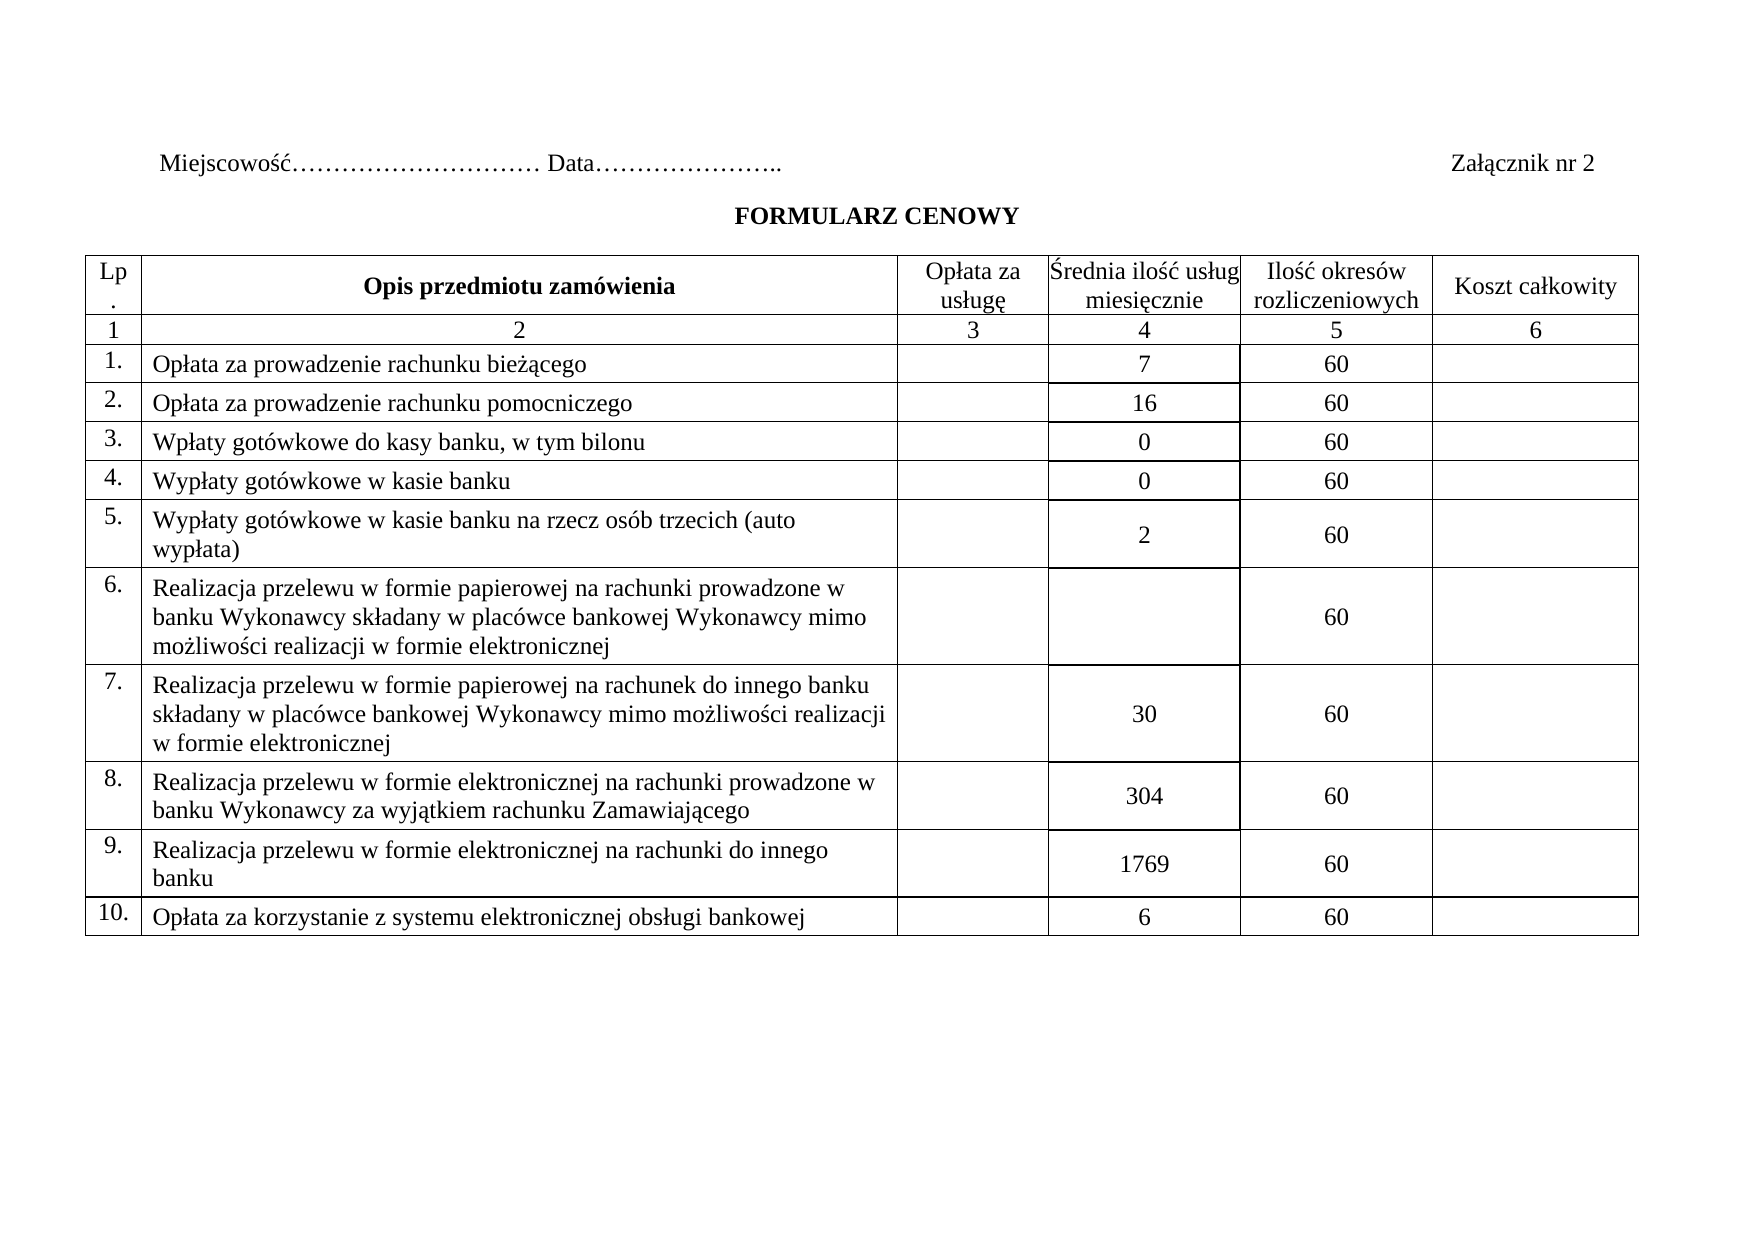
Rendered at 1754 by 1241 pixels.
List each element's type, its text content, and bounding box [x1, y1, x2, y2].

table_cell Wpłaty gotówkowe do kasy banku, w tym bilonu [142, 422, 897, 460]
table_cell 2 [1049, 501, 1239, 567]
table_cell 60 [1241, 500, 1432, 567]
table_cell 0 [1049, 423, 1239, 460]
table_cell 60 [1241, 568, 1432, 664]
table_cell 60 [1241, 345, 1432, 382]
table_cell 60 [1241, 762, 1432, 828]
table_cell 304 [1049, 763, 1239, 828]
table_cell 16 [1049, 384, 1239, 421]
table_cell Realizacja przelewu w formie elektronicznej na rachunki prowadzone w banku Wykonawcy za wyjątkiem rachunku Zamawiającego [142, 762, 897, 828]
table_cell [1433, 383, 1638, 421]
table_cell [898, 830, 1048, 896]
table_cell 7. [86, 665, 141, 761]
table_cell [898, 500, 1048, 567]
table_cell 60 [1241, 383, 1432, 421]
table_cell 10. [86, 898, 141, 934]
table_cell 5 [1241, 315, 1432, 344]
table_header Średnia ilość usług miesięcznie [1049, 256, 1240, 314]
table_cell [1433, 422, 1638, 460]
table_cell Opłata za korzystanie z systemu elektronicznej obsługi bankowej [142, 898, 897, 934]
table_cell 7 [1049, 345, 1239, 382]
table_cell [1433, 500, 1638, 567]
text FORMULARZ CENOWY [148, 201, 1606, 230]
table_cell [898, 461, 1048, 499]
table_cell 2 [142, 315, 897, 344]
table_cell [1433, 830, 1638, 896]
table_cell [1433, 461, 1638, 499]
table_cell [1433, 665, 1638, 761]
table_cell [1049, 569, 1239, 664]
table_cell 2. [86, 383, 141, 421]
table_cell 1 [86, 315, 141, 344]
table_cell Realizacja przelewu w formie papierowej na rachunki prowadzone w banku Wykonawcy składany w placówce bankowej Wykonawcy mimo możliwości realizacji w formie elektronicznej [142, 568, 897, 664]
table_cell 3. [86, 422, 141, 460]
table_cell [898, 422, 1048, 460]
table_cell 8. [86, 762, 141, 828]
table_cell 1769 [1049, 831, 1240, 896]
table_cell [898, 383, 1048, 421]
table_cell [1433, 898, 1638, 934]
table_header Opis przedmiotu zamówienia [142, 256, 897, 314]
table_cell Wypłaty gotówkowe w kasie banku na rzecz osób trzecich (auto wypłata) [142, 500, 897, 567]
table_cell 60 [1241, 665, 1432, 761]
table_cell 4 [1049, 315, 1240, 344]
table_cell 6 [1049, 898, 1240, 934]
table_cell 60 [1241, 461, 1432, 499]
table_cell [898, 762, 1048, 828]
table_cell [1433, 568, 1638, 664]
table_cell Realizacja przelewu w formie papierowej na rachunek do innego banku składany w placówce bankowej Wykonawcy mimo możliwości realizacji w formie elektronicznej [142, 665, 897, 761]
table_cell Wypłaty gotówkowe w kasie banku [142, 461, 897, 499]
table_cell Opłata za prowadzenie rachunku bieżącego [142, 345, 897, 382]
table_cell Opłata za prowadzenie rachunku pomocniczego [142, 383, 897, 421]
table_cell 5. [86, 500, 141, 567]
table_cell 9. [86, 830, 141, 896]
table_cell [898, 665, 1048, 761]
text Miejscowość………………………… Data………………….. Załącznik nr 2 [148, 148, 1606, 176]
table_cell 30 [1049, 666, 1239, 761]
table_cell [898, 568, 1048, 664]
table_header Lp. [86, 256, 141, 314]
table_header Koszt całkowity [1433, 256, 1638, 314]
table_cell 60 [1241, 898, 1432, 934]
table_header Opłata za usługę [898, 256, 1048, 314]
table_cell 1. [86, 345, 141, 382]
table_cell [898, 345, 1048, 382]
table_cell 60 [1241, 830, 1432, 896]
table_cell [898, 898, 1048, 934]
table_cell 0 [1049, 462, 1239, 499]
table_header Ilość okresów rozliczeniowych [1241, 256, 1432, 314]
table_cell [1433, 762, 1638, 828]
table_cell 3 [898, 315, 1048, 344]
table_cell 6 [1433, 315, 1638, 344]
table_cell [1433, 345, 1638, 382]
table_cell 6. [86, 568, 141, 664]
table_cell Realizacja przelewu w formie elektronicznej na rachunki do innego banku [142, 830, 897, 896]
table_cell 60 [1241, 422, 1432, 460]
table_cell 4. [86, 461, 141, 499]
